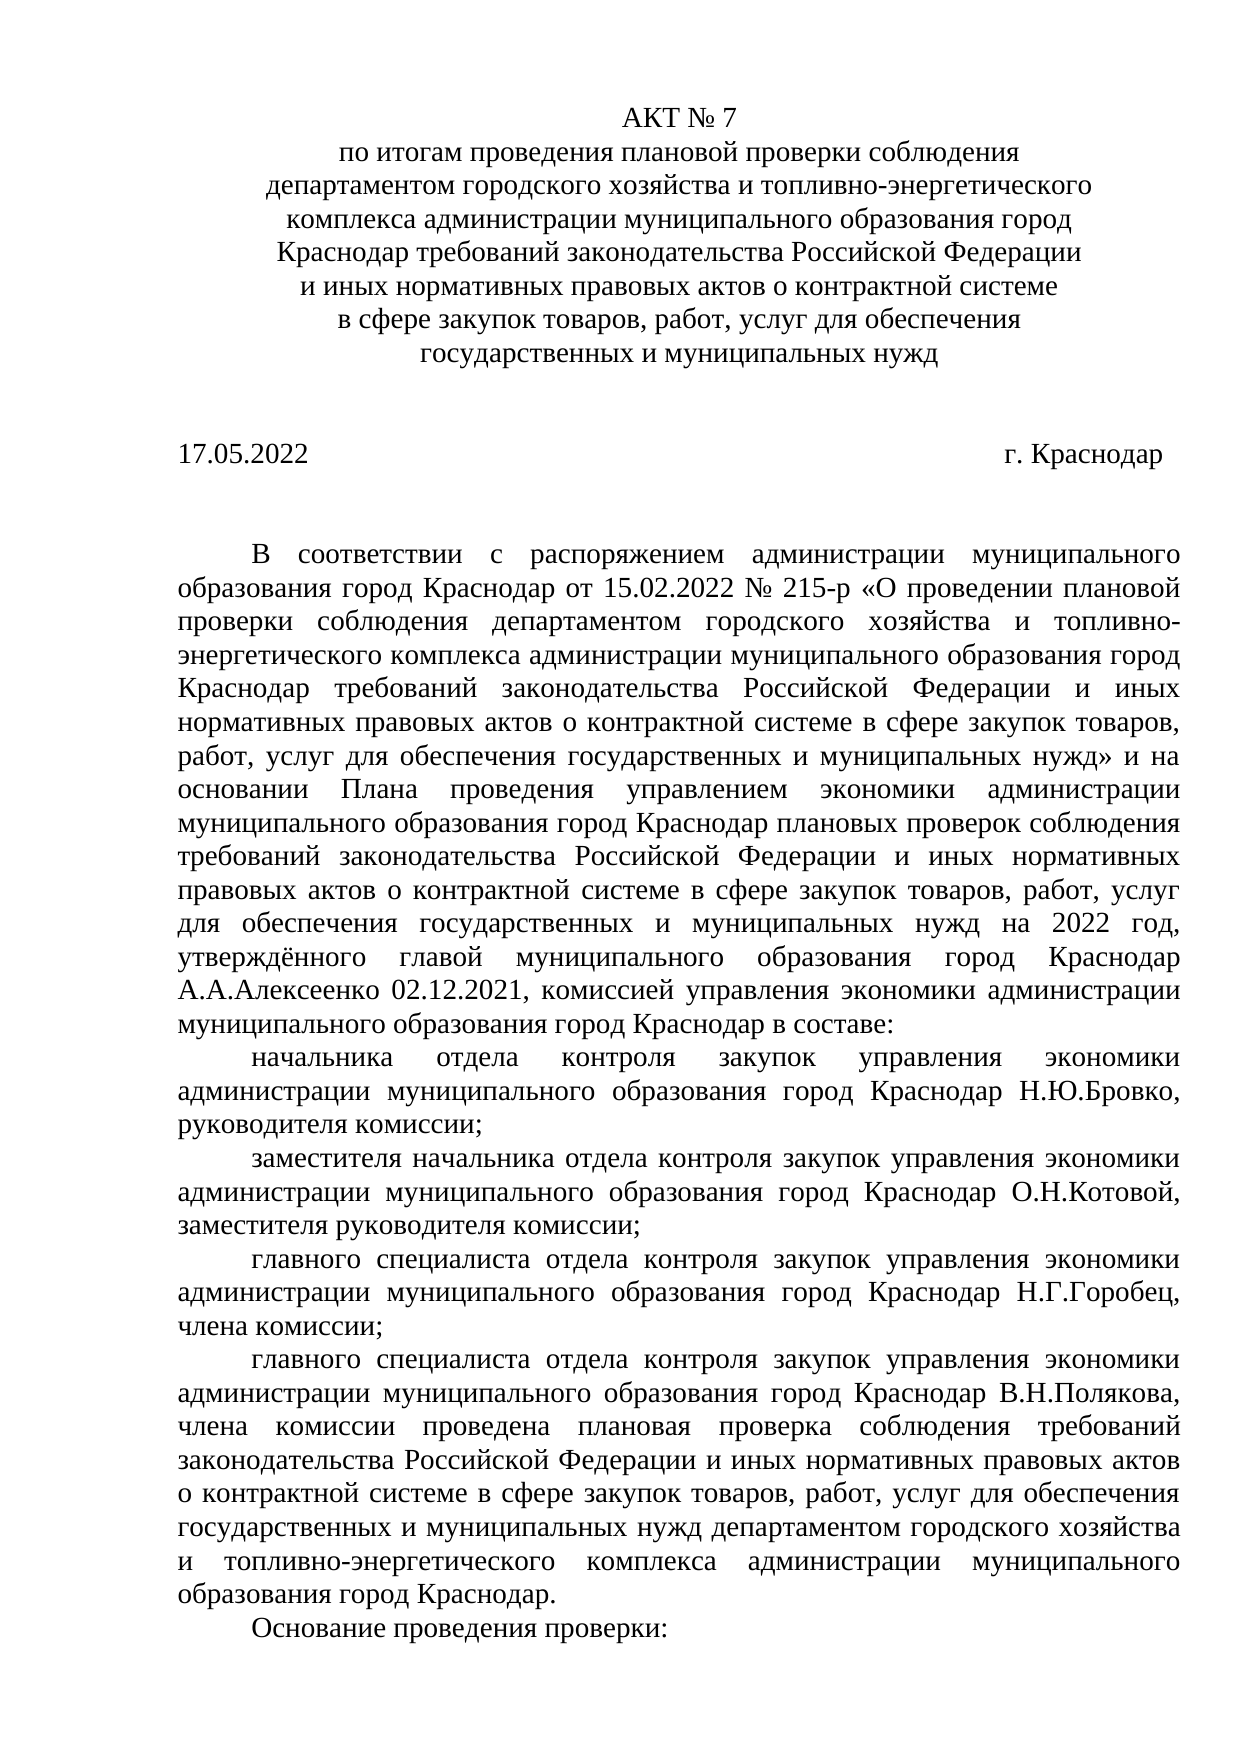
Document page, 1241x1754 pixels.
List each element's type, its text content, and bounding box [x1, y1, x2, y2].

text и иных нормативных правовых актов о контрактной системе [177, 268, 1181, 302]
text АКТ № 7 [177, 100, 1181, 134]
text государственных и муниципальных нужд [177, 335, 1181, 369]
text департаментом городского хозяйства и топливно-энергетического [177, 167, 1181, 201]
text Краснодар требований законодательства Российской Федерации [177, 234, 1181, 268]
text заместителя начальника отдела контроля закупок управления экономики администрации муниципального образования город Краснодар О.Н.Котовой, заместителя руководителя комиссии; [177, 1140, 1181, 1241]
text в сфере закупок товаров, работ, услуг для обеспечения [177, 302, 1181, 335]
text комплекса администрации муниципального образования город [177, 201, 1181, 234]
text главного специалиста отдела контроля закупок управления экономики администрации муниципального образования город Краснодар В.Н.Полякова, члена комиссии проведена плановая проверка соблюдения требований законодательства Российской Федерации и иных нормативных правовых актов о контрактной системе в сфере закупок товаров, работ, услуг для обеспечения государственных и муниципальных нужд департаментом городского хозяйства и топливно-энергетического комплекса администрации муниципального образования город Краснодар. [177, 1341, 1181, 1610]
text Основание проведения проверки: [177, 1610, 1181, 1643]
text В соответствии с распоряжением администрации муниципального образования город Краснодар от 15.02.2022 № 215-р «О проведении плановой проверки соблюдения департаментом городского хозяйства и топливно-энергетического комплекса администрации муниципального образования город Краснодар требований законодательства Российской Федерации и иных нормативных правовых актов о контрактной системе в сфере закупок товаров, работ, услуг для обеспечения государственных и муниципальных нужд» и на основании Плана проведения управлением экономики администрации муниципального образования город Краснодар плановых проверок соблюдения требований законодательства Российской Федерации и иных нормативных правовых актов о контрактной системе в сфере закупок товаров, работ, услуг для обеспечения государственных и муниципальных нужд на 2022 год, утверждённого главой муниципального образования город Краснодар А.А.Алексеенко 02.12.2021, комиссией управления экономики администрации муниципального образования город Краснодар в составе: [177, 536, 1181, 1039]
text главного специалиста отдела контроля закупок управления экономики администрации муниципального образования город Краснодар Н.Г.Горобец, члена комиссии; [177, 1241, 1181, 1341]
text 17.05.2022 г. Краснодар [177, 436, 1181, 469]
text начальника отдела контроля закупок управления экономики администрации муниципального образования город Краснодар Н.Ю.Бровко, руководителя комиссии; [177, 1039, 1181, 1140]
text по итогам проведения плановой проверки соблюдения [177, 134, 1181, 167]
